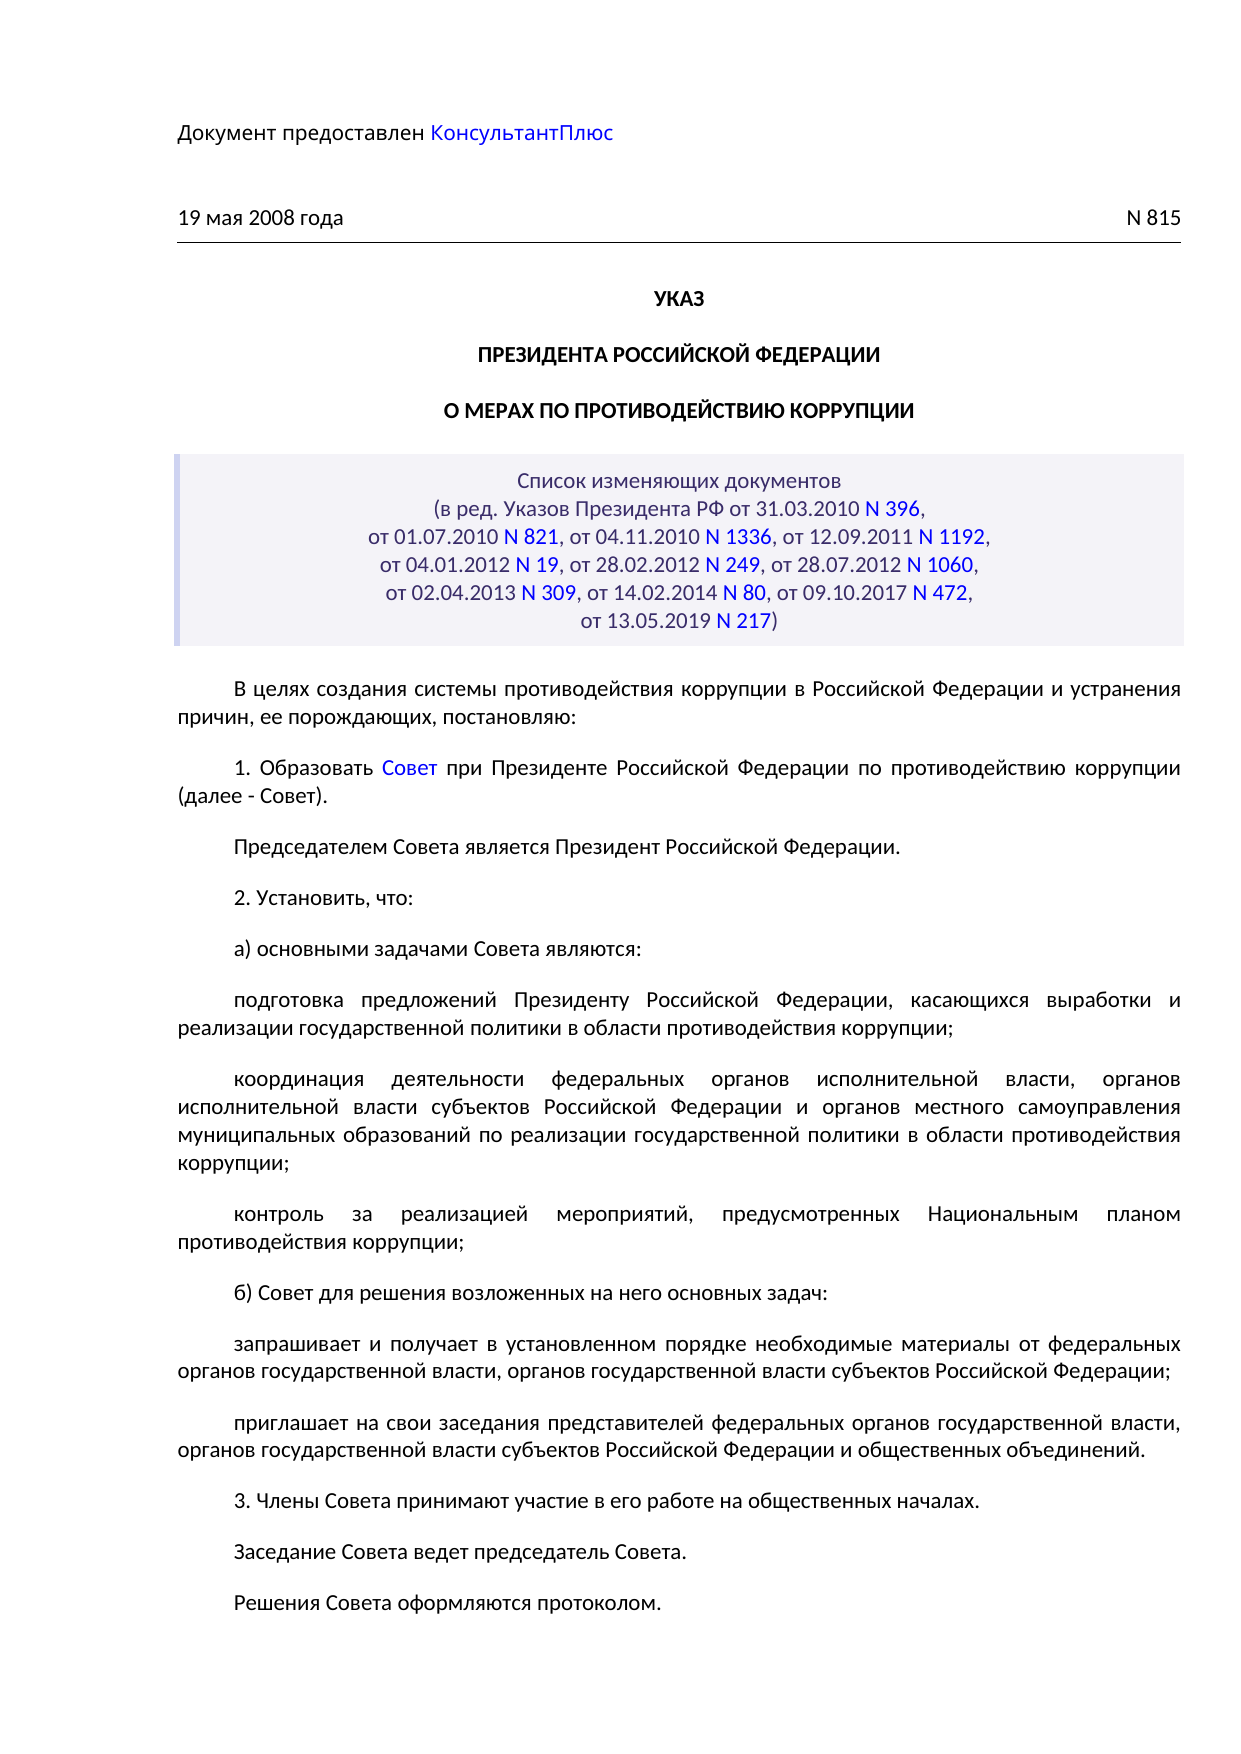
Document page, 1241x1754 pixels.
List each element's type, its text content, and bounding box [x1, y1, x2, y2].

table_header 19 мая 2008 года [177, 203, 679, 231]
text подготовка предложений Президенту Российской Федерации, касающихся выработки и реализации государственной политики в области противодействия коррупции; [177, 985, 1181, 1041]
text Решения Совета оформляются протоколом. [177, 1588, 1181, 1616]
text В целях создания системы противодействия коррупции в Российской Федерации и устранения причин, ее порождающих, постановляю: [177, 674, 1181, 730]
title Документ предоставлен КонсультантПлюс [177, 118, 1181, 175]
text координация деятельности федеральных органов исполнительной власти, органов исполнительной власти субъектов Российской Федерации и органов местного самоуправления муниципальных образований по реализации государственной политики в области противодействия коррупции; [177, 1064, 1181, 1176]
text приглашает на свои заседания представителей федеральных органов государственной власти, органов государственной власти субъектов Российской Федерации и общественных объединений. [177, 1408, 1181, 1464]
text 2. Установить, что: [177, 883, 1181, 911]
table_header N 815 [679, 203, 1181, 231]
text Заседание Совета ведет председатель Совета. [177, 1537, 1181, 1566]
text Председателем Совета является Президент Российской Федерации. [177, 832, 1181, 860]
title ПРЕЗИДЕНТА РОССИЙСКОЙ ФЕДЕРАЦИИ [177, 340, 1181, 368]
text б) Совет для решения возложенных на него основных задач: [177, 1278, 1181, 1306]
text а) основными задачами Совета являются: [177, 934, 1181, 962]
text запрашивает и получает в установленном порядке необходимые материалы от федеральных органов государственной власти, органов государственной власти субъектов Российской Федерации; [177, 1329, 1181, 1385]
text 3. Члены Совета принимают участие в его работе на общественных началах. [177, 1487, 1181, 1514]
text 1. Образовать Совет при Президенте Российской Федерации по противодействию коррупции (далее - Совет). [177, 753, 1181, 809]
title О МЕРАХ ПО ПРОТИВОДЕЙСТВИЮ КОРРУПЦИИ [177, 396, 1181, 424]
text контроль за реализацией мероприятий, предусмотренных Национальным планом противодействия коррупции; [177, 1199, 1181, 1255]
title УКАЗ [177, 284, 1181, 312]
table_header Список изменяющих документов (в ред. Указов Президента РФ от 31.03.2010 N 396, от 01.07.2010 N 821, от 04.11.2010 N 1336, от 12.09.2011 N 1192, от 04.01.2012 N 19, от 28.02.2012 N 249, от 28.07.2012 N 1060, от 02.04.2013 N 309, от 14.02.2014 N 80, от 09.10.2017 N 472, от 13.05.2019 N 217) [180, 454, 1178, 646]
